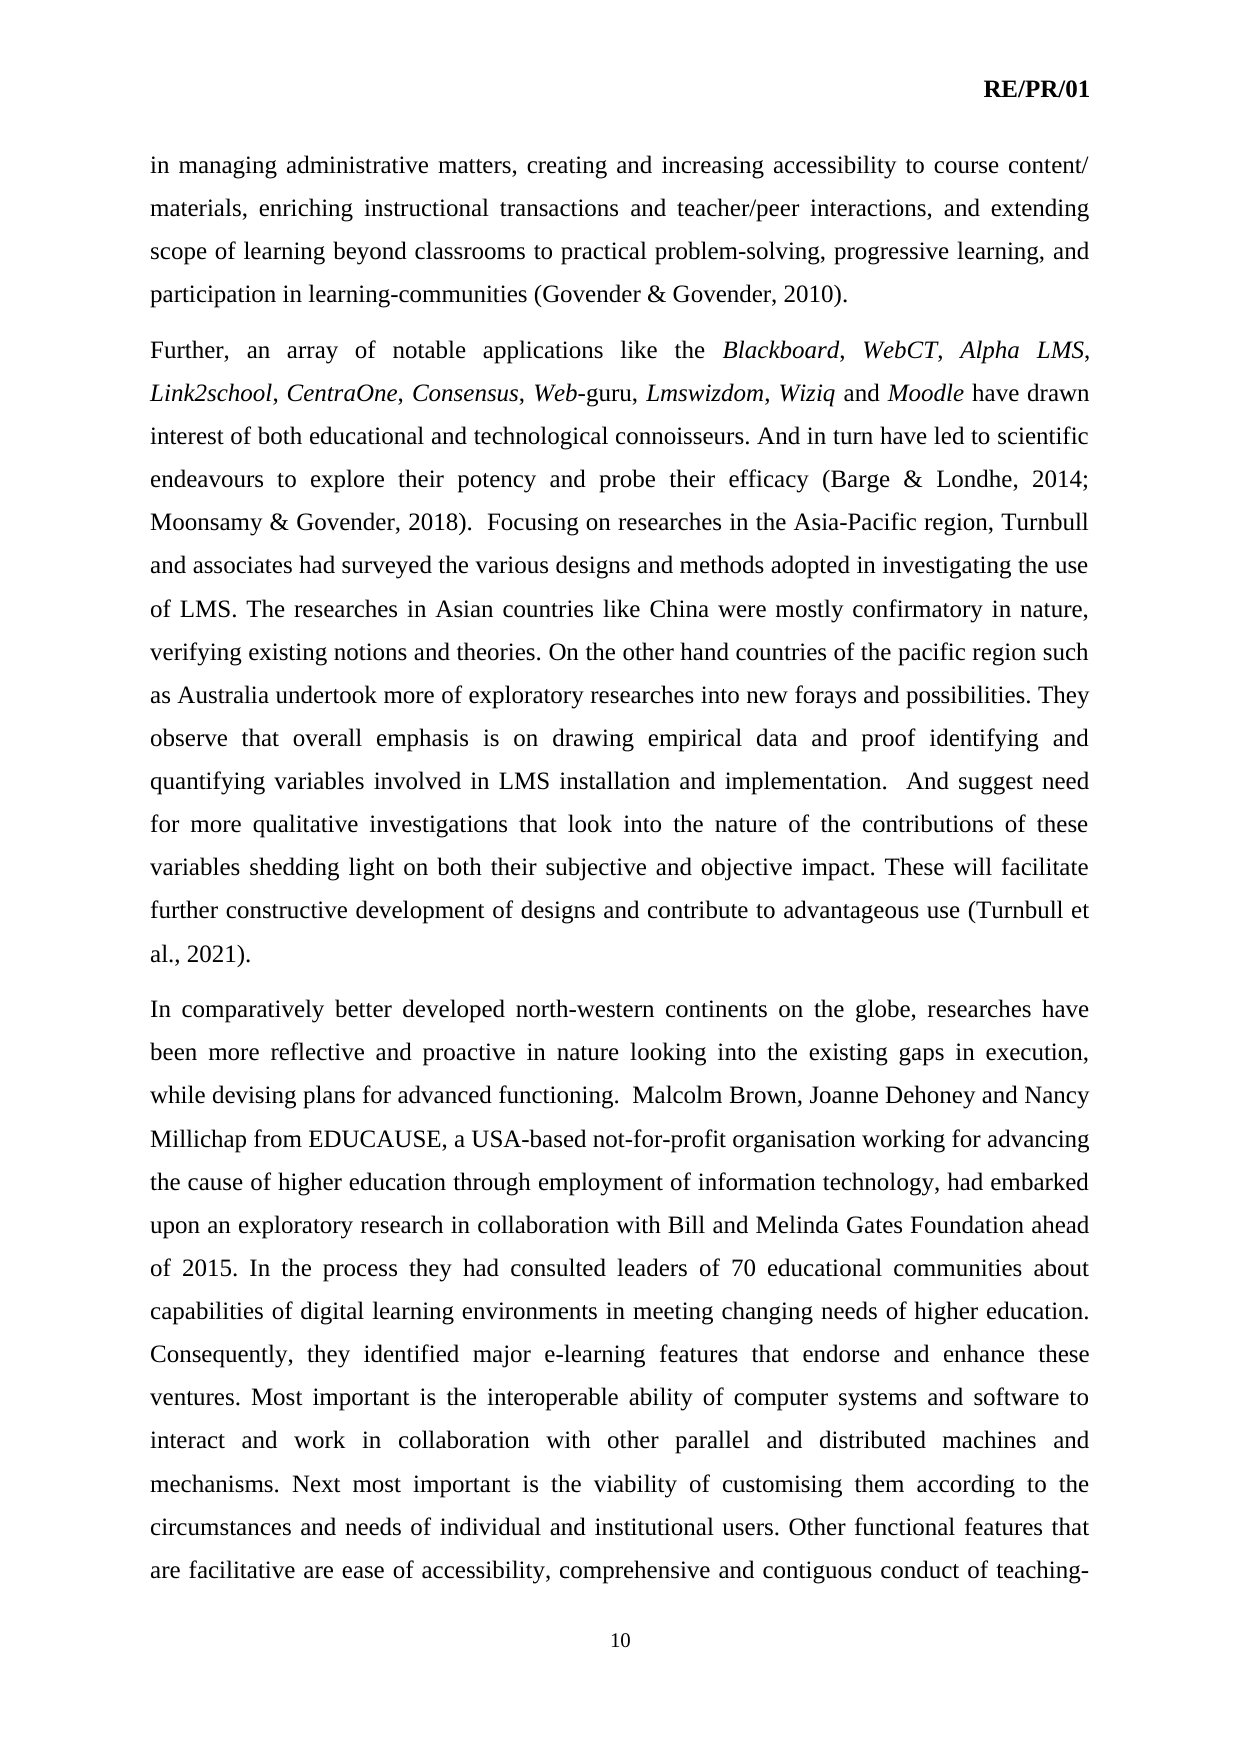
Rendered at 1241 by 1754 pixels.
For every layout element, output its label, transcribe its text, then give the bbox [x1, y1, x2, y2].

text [150, 150, 1090, 308]
text Further, an array of notable applications like the Blackboard, WebCT, Alpha LMS, Link2school, CentraOne, Consensus, Web-guru, Lmswizdom, Wiziq and Moodle have drawn interest of both educational and technological connoisseurs. And in turn have led to scientific endeavours to explore their potency and probe their efficacy (Barge & Londhe, 2014; Moonsamy & Govender, 2018). Focusing on researches in the Asia-Pacific region, Turnbull and associates had surveyed the various designs and methods adopted in investigating the use of LMS. The researches in Asian countries like China were mostly confirmatory in nature, verifying existing notions and theories. On the other hand countries of the pacific region such as Australia undertook more of exploratory researches into new forays and possibilities. They observe that overall emphasis is on drawing empirical data and proof identifying and quantifying variables involved in LMS installation and implementation. And suggest need for more qualitative investigations that look into the nature of the contributions of these variables shedding light on both their subjective and objective impact. These will facilitate further constructive development of designs and contribute to advantageous use (Turnbull et al., 2021). [150, 335, 1090, 967]
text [150, 994, 1090, 1584]
